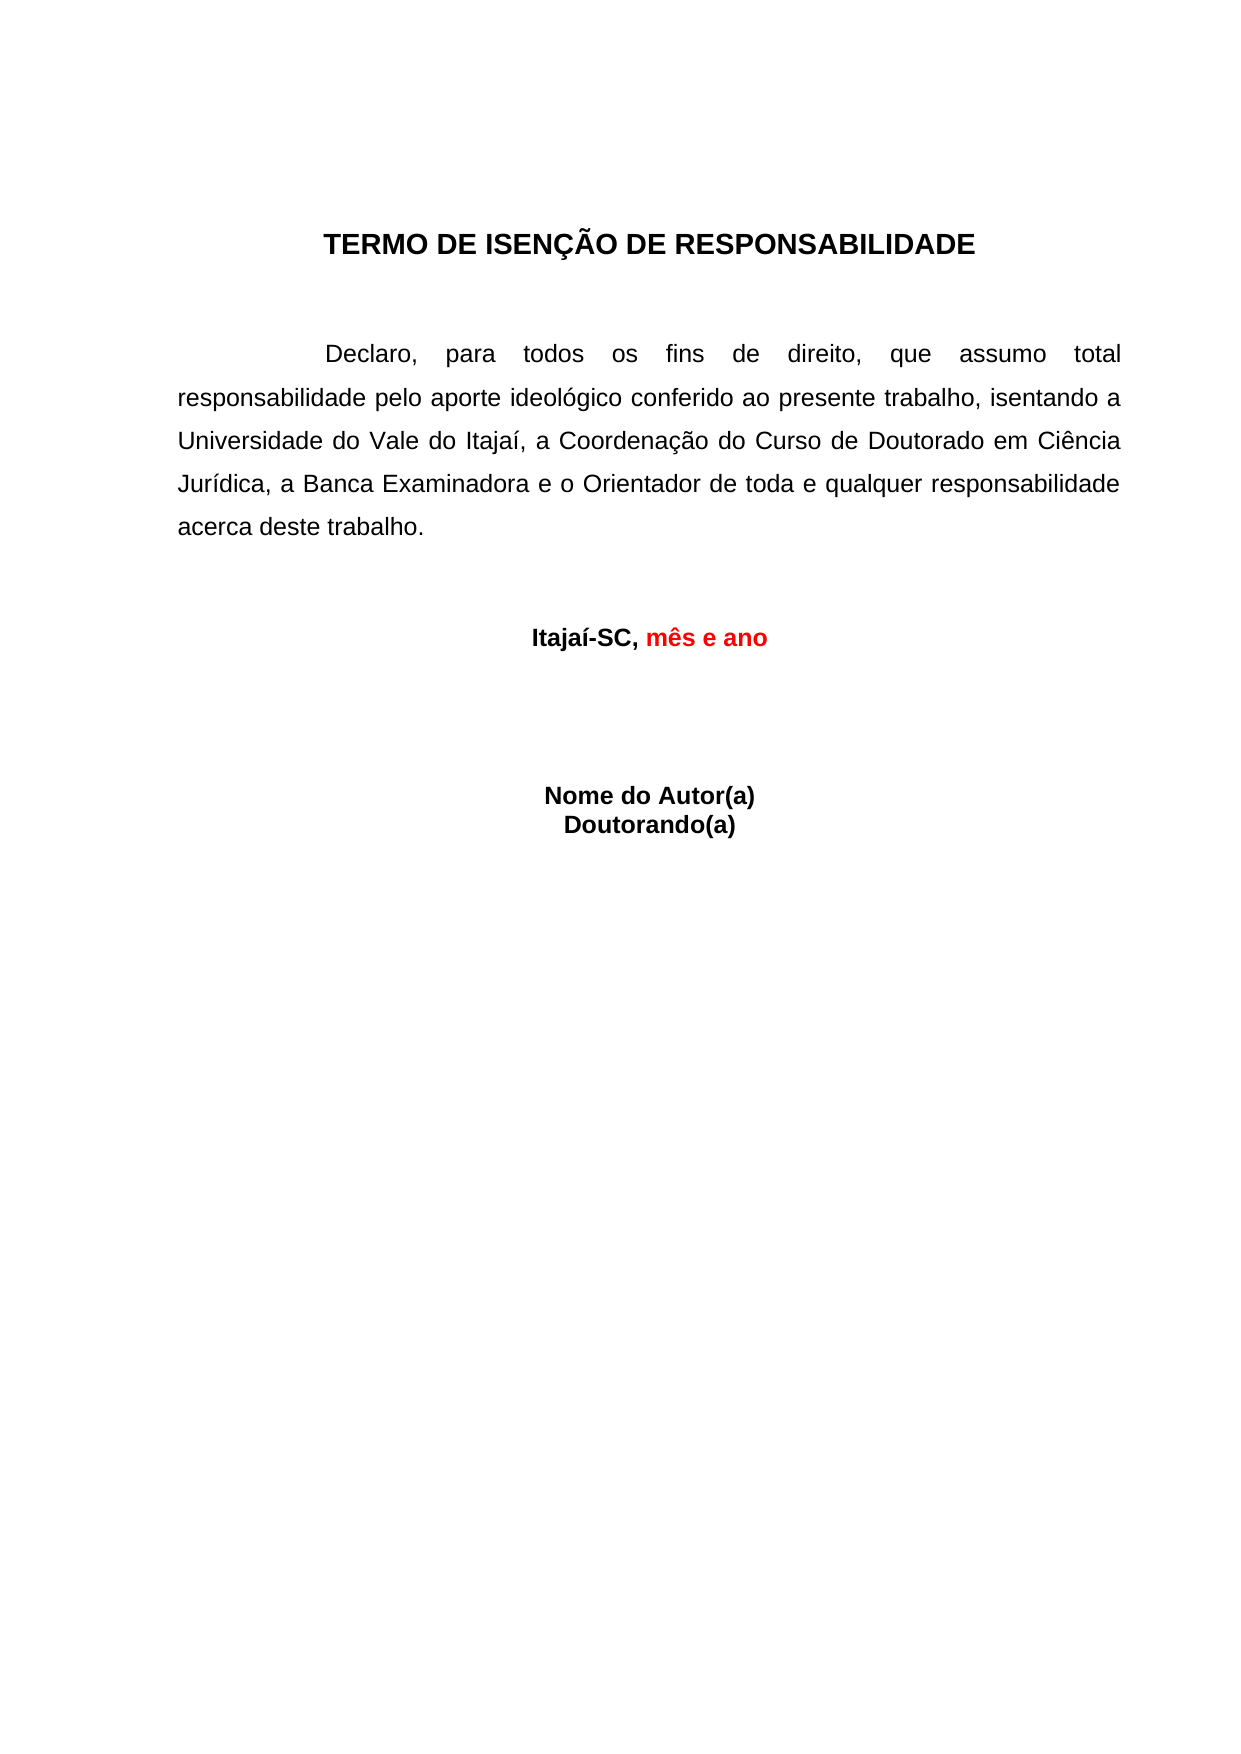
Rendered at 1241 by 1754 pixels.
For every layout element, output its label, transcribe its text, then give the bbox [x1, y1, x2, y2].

text TERMO DE ISENÇÃO DE RESPONSABILIDADE [177, 227, 1122, 261]
text Declaro, para todos os fins de direito, que assumo total responsabilidade pelo aporte ideológico conferido ao presente trabalho, isentando a Universidade do Vale do Itajaí, a Coordenação do Curso de Doutorado em Ciência Jurídica, a Banca Examinadora e o Orientador de toda e qualquer responsabilidade acerca deste trabalho. [177, 339, 1122, 541]
text Nome do Autor(a) [177, 781, 1122, 810]
text Itajaí-SC, mês e ano [177, 623, 1122, 652]
text Doutorando(a) [177, 810, 1122, 839]
